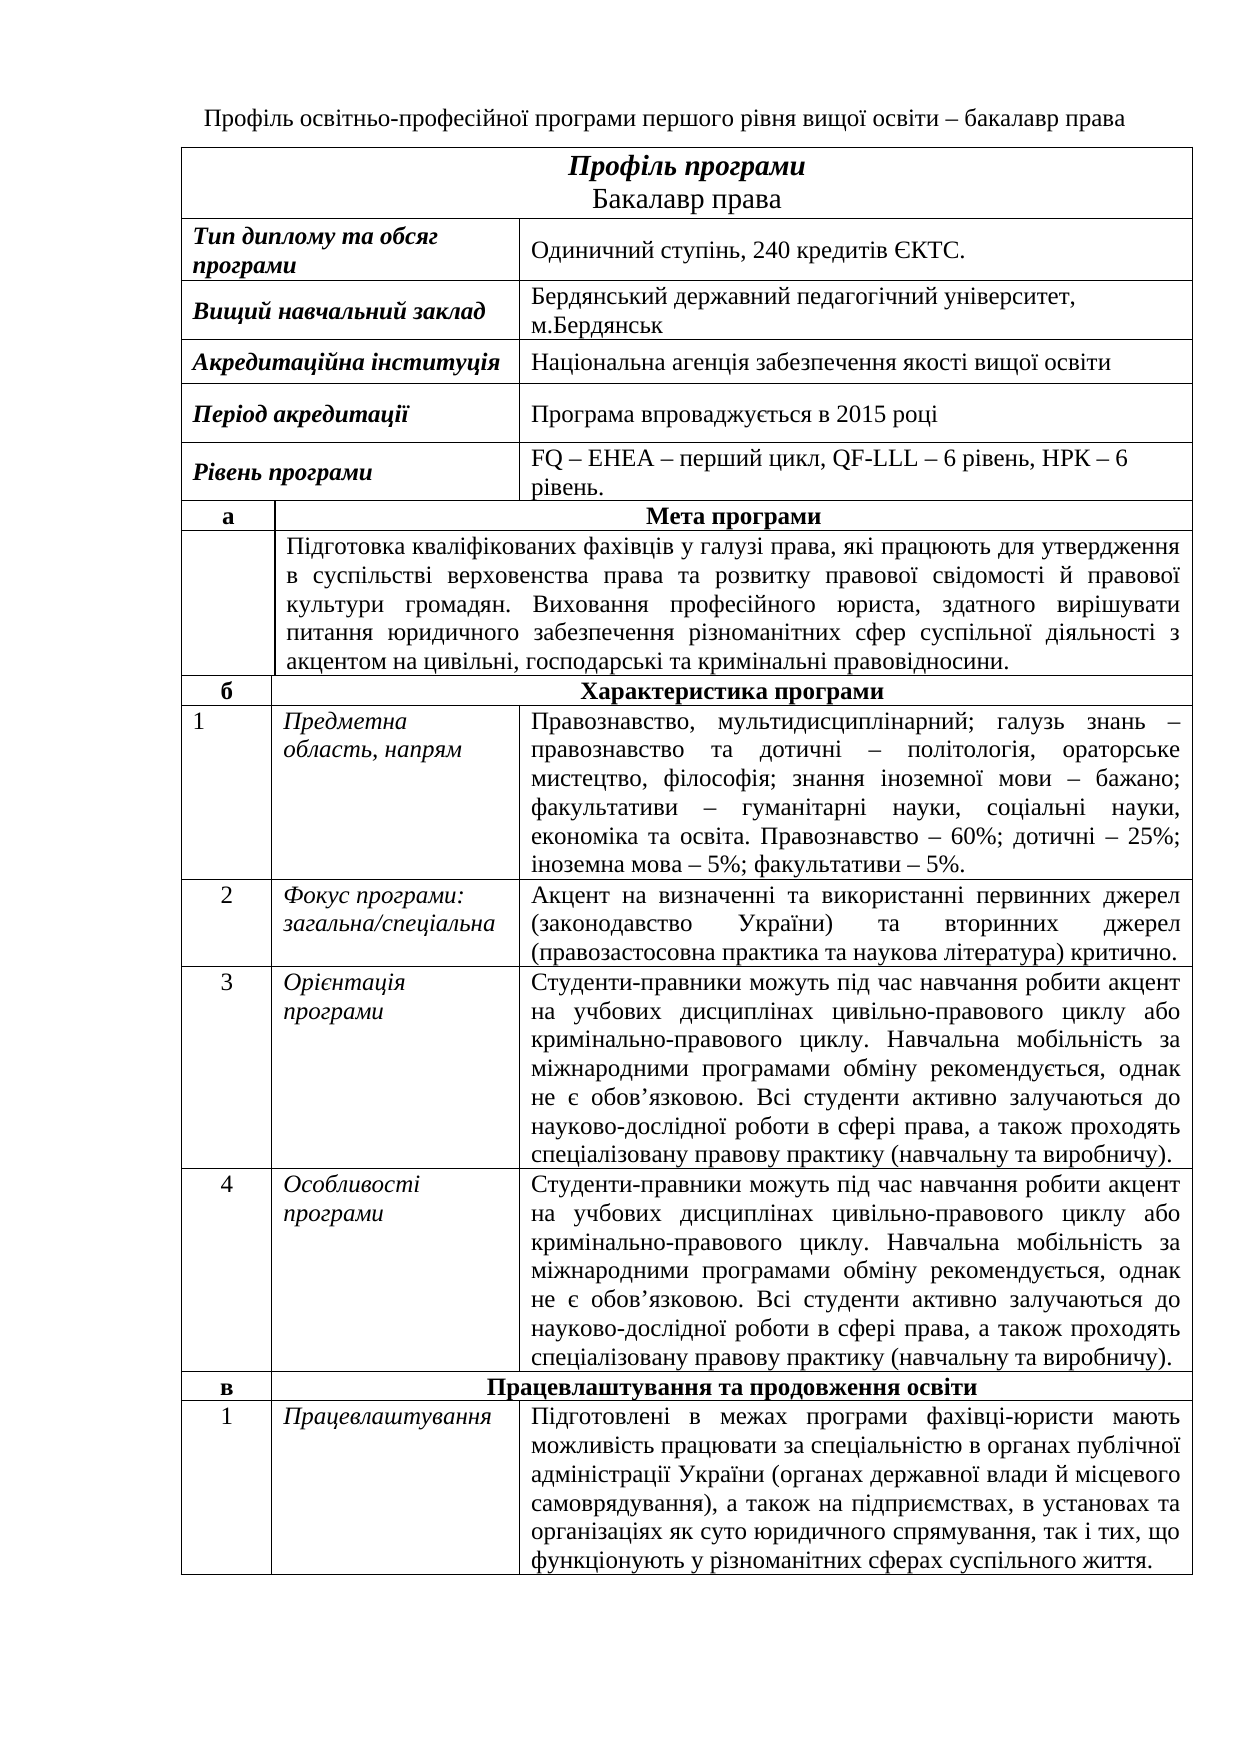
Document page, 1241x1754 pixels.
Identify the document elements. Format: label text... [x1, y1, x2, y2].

table_cell 2 [182, 880, 271, 966]
table_cell 3 [182, 967, 271, 1168]
table_cell Працевлаштування та продовження освіти [272, 1372, 1192, 1400]
table_cell Характеристика програми [272, 676, 1192, 705]
table_cell Особливості програми [272, 1169, 519, 1371]
table_cell Одиничний ступінь, 240 кредитів ЄКТС. [520, 219, 1192, 280]
table_cell Рівень програми [182, 443, 519, 500]
table_cell б [182, 676, 271, 705]
table_header Профіль програми Бакалавр права [182, 148, 1192, 218]
table_cell Предметна область, напрям [272, 706, 519, 879]
table_cell Фокус програми: загальна/спеціальна [272, 880, 519, 966]
table_cell Підготовка кваліфікованих фахівців у галузі права, які працюють для утвердження в суспільстві верховенства права та розвитку правової свідомості й правової культури громадян. Виховання професійного юриста, здатного вирішувати питання юридичного забезпечення різноманітних сфер суспільної діяльності з акцентом на цивільні, господарські та кримінальні правовідносини. [276, 531, 1192, 675]
table_cell Правознавство, мультидисциплінарний; галузь знань – правознавство та дотичні – політологія, ораторське мистецтво, філософія; знання іноземної мови – бажано; факультативи – гуманітарні науки, соціальні науки, економіка та освіта. Правознавство – 60%; дотичні – 25%; іноземна мова – 5%; факультативи – 5%. [520, 706, 1192, 879]
table_cell Бердянський державний педагогічний університет, м.Бердянськ [520, 281, 1192, 339]
table_cell Період акредитації [182, 384, 519, 442]
table_cell Вищий навчальний заклад [182, 281, 519, 339]
table_cell Підготовлені в межах програми фахівці-юристи мають можливість працювати за спеціальністю в органах публічної адміністрації України (органах державної влади й місцевого самоврядування), а також на підприємствах, в установах та організаціях як суто юридичного спрямування, так і тих, що функціонують у різноманітних сферах суспільного життя. [520, 1401, 1192, 1574]
table_cell FQ – EHEA – перший цикл, QF-LLL – 6 рівень, НРК – 6 рівень. [520, 443, 1192, 500]
table_cell Акредитаційна інституція [182, 340, 519, 383]
table_cell Програма впроваджується в 2015 році [520, 384, 1192, 442]
table_cell Мета програми [276, 501, 1192, 530]
table_cell Студенти-правники можуть під час навчання робити акцент на учбових дисциплінах цивільно-правового циклу або кримінально-правового циклу. Навчальна мобільність за міжнародними програмами обміну рекомендується, однак не є обов’язковою. Всі студенти активно залучаються до науково-дослідної роботи в сфері права, а також проходять спеціалізовану правову практику (навчальну та виробничу). [520, 967, 1192, 1168]
table_cell Національна агенція забезпечення якості вищої освіти [520, 340, 1192, 383]
table_cell Орієнтація програми [272, 967, 519, 1168]
table_cell 1 [182, 706, 271, 879]
table_cell в [182, 1372, 271, 1400]
text Профіль освітньо-професійної програми першого рівня вищої освіти – бакалавр права [177, 103, 1152, 132]
table_cell 1 [182, 1401, 271, 1574]
table_cell Студенти-правники можуть під час навчання робити акцент на учбових дисциплінах цивільно-правового циклу або кримінально-правового циклу. Навчальна мобільність за міжнародними програмами обміну рекомендується, однак не є обов’язковою. Всі студенти активно залучаються до науково-дослідної роботи в сфері права, а також проходять спеціалізовану правову практику (навчальну та виробничу). [520, 1169, 1192, 1371]
table_cell 4 [182, 1169, 271, 1371]
table_cell Тип диплому та обсяг програми [182, 219, 519, 280]
table_cell [182, 531, 274, 675]
table_cell Працевлаштування [272, 1401, 519, 1574]
table_cell Акцент на визначенні та використанні первинних джерел (законодавство України) та вторинних джерел (правозастосовна практика та наукова література) критично. [520, 880, 1192, 966]
table_cell а [182, 501, 274, 530]
